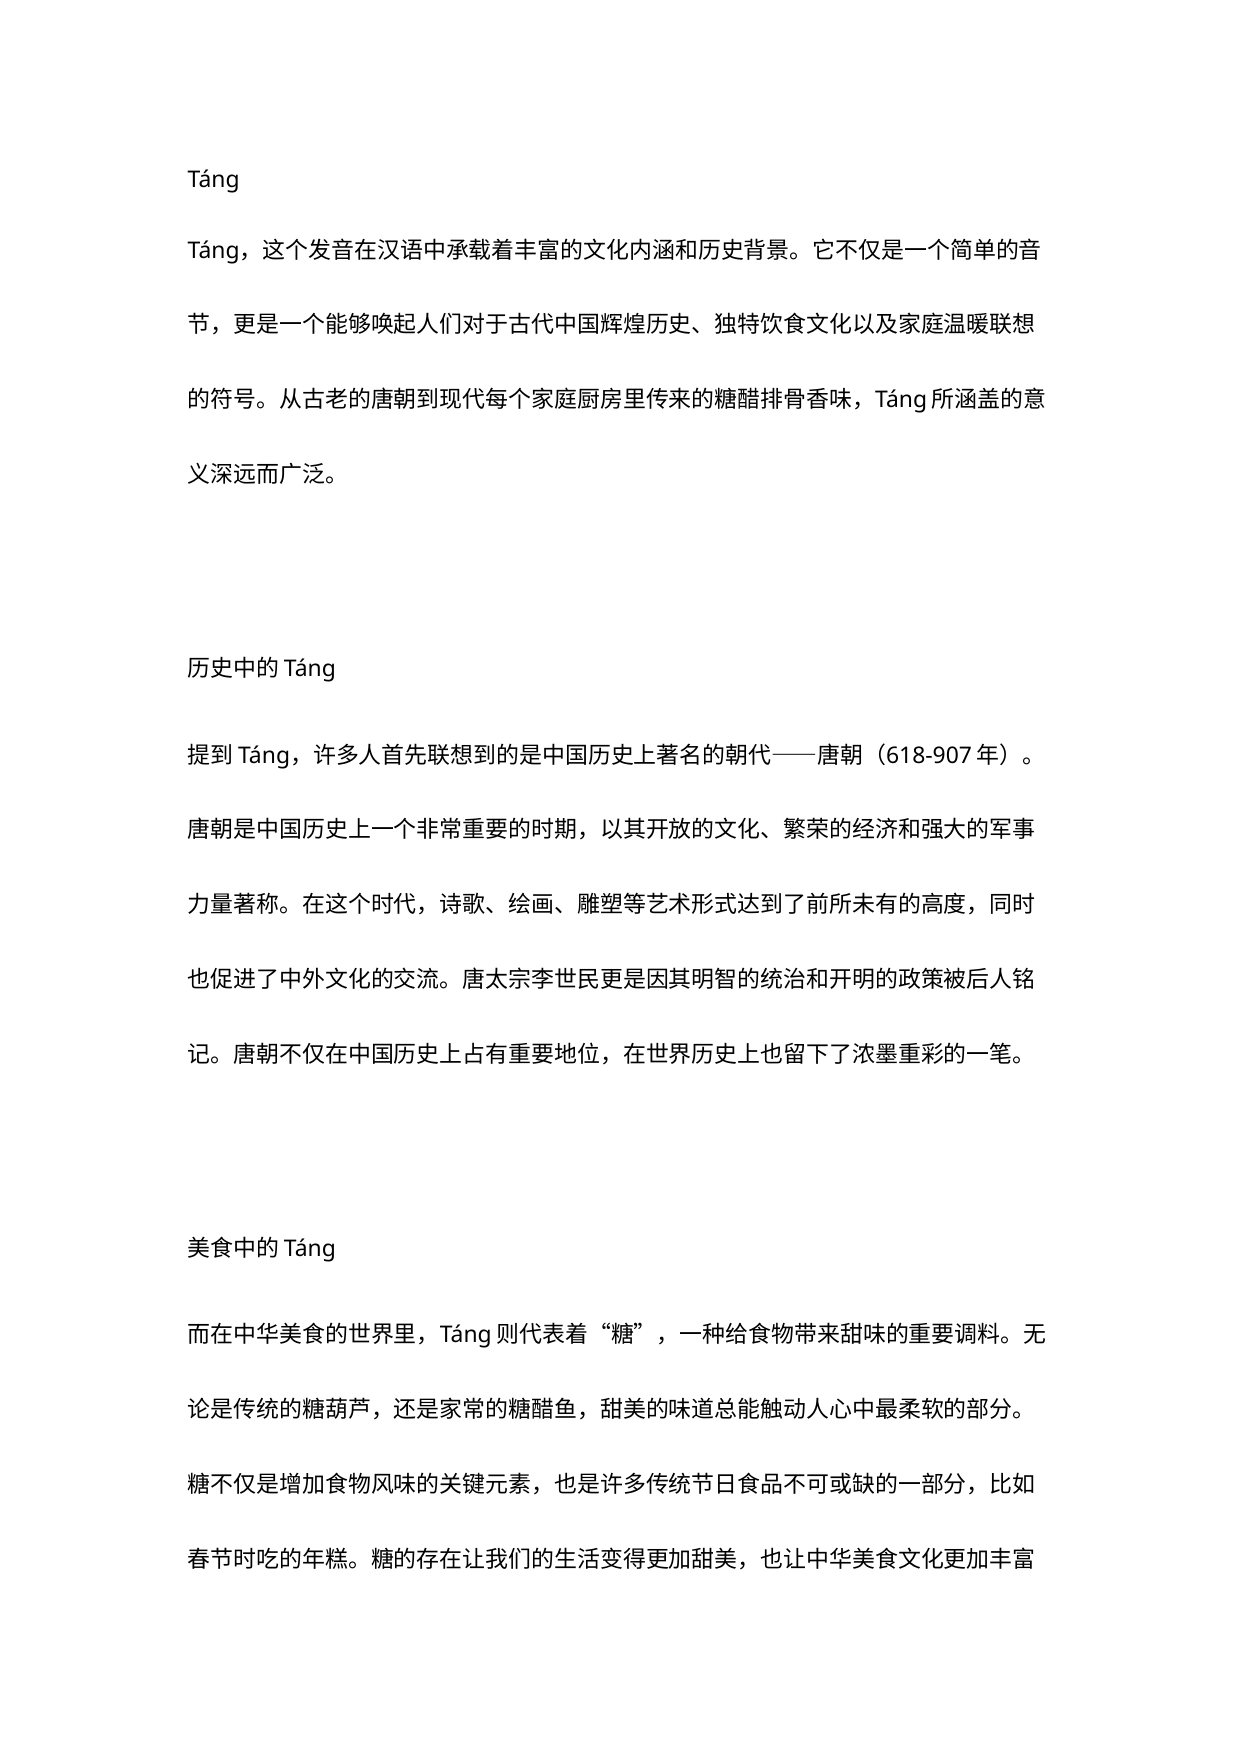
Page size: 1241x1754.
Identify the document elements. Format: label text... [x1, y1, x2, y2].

text Táng [187, 162, 1053, 194]
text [187, 1301, 1053, 1589]
text Táng，这个发音在汉语中承载着丰富的文化内涵和历史背景。它不仅是一个简单的音节，更是一个能够唤起人们对于古代中国辉煌历史、独特饮食文化以及家庭温暖联想的符号。从古老的唐朝到现代每个家庭厨房里传来的糖醋排骨香味，Táng所涵盖的意义深远而广泛。 [187, 216, 1053, 505]
text 历史中的Táng [187, 634, 1053, 699]
text 提到Táng，许多人首先联想到的是中国历史上著名的朝代——唐朝（618-907年）。唐朝是中国历史上一个非常重要的时期，以其开放的文化、繁荣的经济和强大的军事力量著称。在这个时代，诗歌、绘画、雕塑等艺术形式达到了前所未有的高度，同时也促进了中外文化的交流。唐太宗李世民更是因其明智的统治和开明的政策被后人铭记。唐朝不仅在中国历史上占有重要地位，在世界历史上也留下了浓墨重彩的一笔。 [187, 721, 1053, 1084]
text 美食中的Táng [187, 1214, 1053, 1279]
